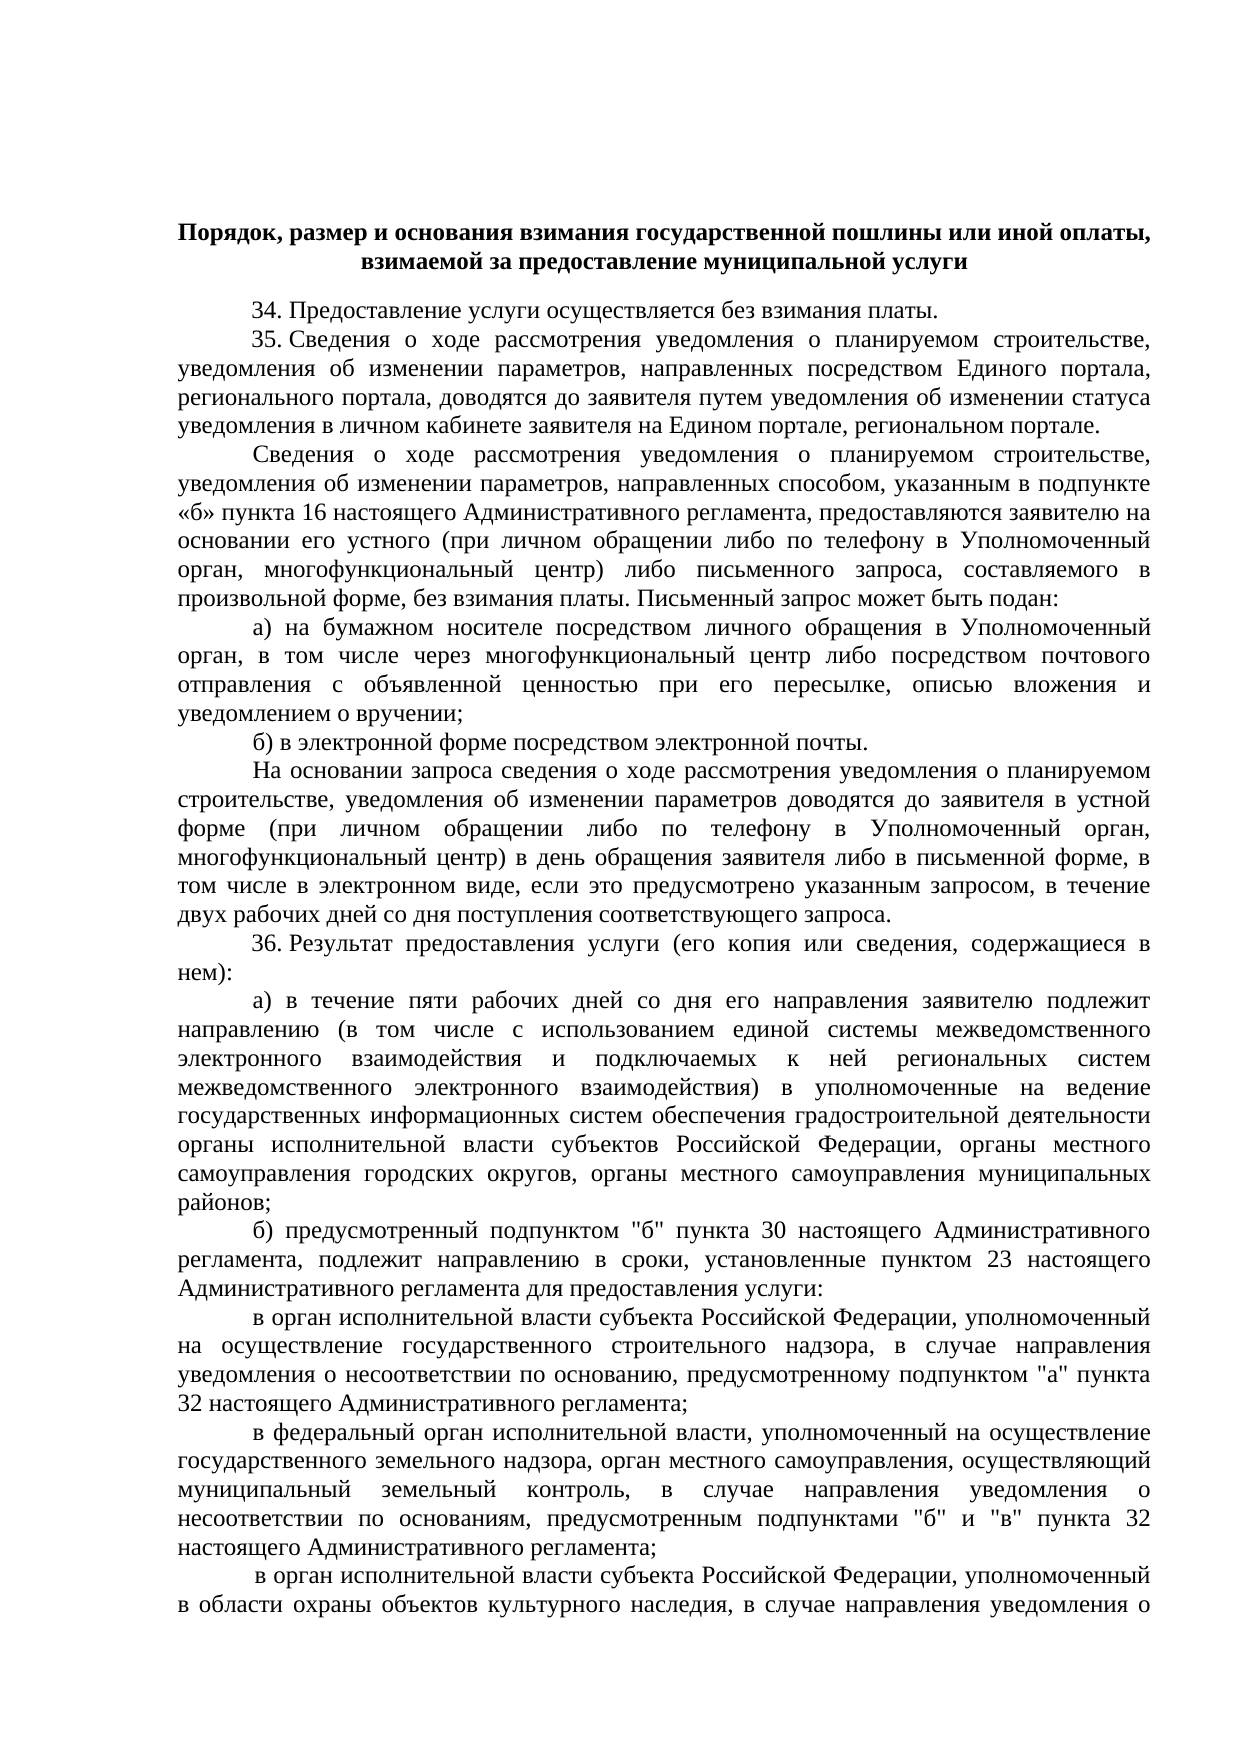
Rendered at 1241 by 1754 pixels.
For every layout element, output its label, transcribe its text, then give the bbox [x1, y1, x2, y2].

text а) на бумажном носителе посредством личного обращения в Уполномоченный орган, в том числе через многофункциональный центр либо посредством почтового отправления с объявленной ценностью при его пересылке, описью вложения и уведомлением о вручении; [177, 612, 1152, 727]
text 36. Результат предоставления услуги (его копия или сведения, содержащиеся в нем): [177, 928, 1152, 986]
text 34. Предоставление услуги осуществляется без взимания платы. [177, 296, 1152, 324]
text Сведения о ходе рассмотрения уведомления о планируемом строительстве, уведомления об изменении параметров, направленных способом, указанным в подпункте «б» пункта 16 настоящего Административного регламента, предоставляются заявителю на основании его устного (при личном обращении либо по телефону в Уполномоченный орган, многофункциональный центр) либо письменного запроса, составляемого в произвольной форме, без взимания платы. Письменный запрос может быть подан: [177, 439, 1152, 612]
text б) в электронной форме посредством электронной почты. [177, 727, 1152, 756]
text На основании запроса сведения о ходе рассмотрения уведомления о планируемом строительстве, уведомления об изменении параметров доводятся до заявителя в устной форме (при личном обращении либо по телефону в Уполномоченный орган, многофункциональный центр) в день обращения заявителя либо в письменной форме, в том числе в электронном виде, если это предусмотрено указанным запросом, в течение двух рабочих дней со дня поступления соответствующего запроса. [177, 756, 1152, 928]
text в орган исполнительной власти субъекта Российской Федерации, уполномоченный на осуществление государственного строительного надзора, в случае направления уведомления о несоответствии по основанию, предусмотренному подпунктом "а" пункта 32 настоящего Административного регламента; [177, 1302, 1152, 1417]
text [177, 1561, 1152, 1618]
text Порядок, размер и основания взимания государственной пошлины или иной оплаты, взимаемой за предоставление муниципальной услуги [177, 217, 1152, 275]
text а) в течение пяти рабочих дней со дня его направления заявителю подлежит направлению (в том числе с использованием единой системы межведомственного электронного взаимодействия и подключаемых к ней региональных систем межведомственного электронного взаимодействия) в уполномоченные на ведение государственных информационных систем обеспечения градостроительной деятельности органы исполнительной власти субъектов Российской Федерации, органы местного самоуправления городских округов, органы местного самоуправления муниципальных районов; [177, 986, 1152, 1216]
text в федеральный орган исполнительной власти, уполномоченный на осуществление государственного земельного надзора, орган местного самоуправления, осуществляющий муниципальный земельный контроль, в случае направления уведомления о несоответствии по основаниям, предусмотренным подпунктами "б" и "в" пункта 32 настоящего Административного регламента; [177, 1417, 1152, 1561]
text 35. Сведения о ходе рассмотрения уведомления о планируемом строительстве, уведомления об изменении параметров, направленных посредством Единого портала, регионального портала, доводятся до заявителя путем уведомления об изменении статуса уведомления в личном кабинете заявителя на Едином портале, региональном портале. [177, 324, 1152, 439]
text б) предусмотренный подпунктом "б" пункта 30 настоящего Административного регламента, подлежит направлению в сроки, установленные пунктом 23 настоящего Административного регламента для предоставления услуги: [177, 1216, 1152, 1302]
